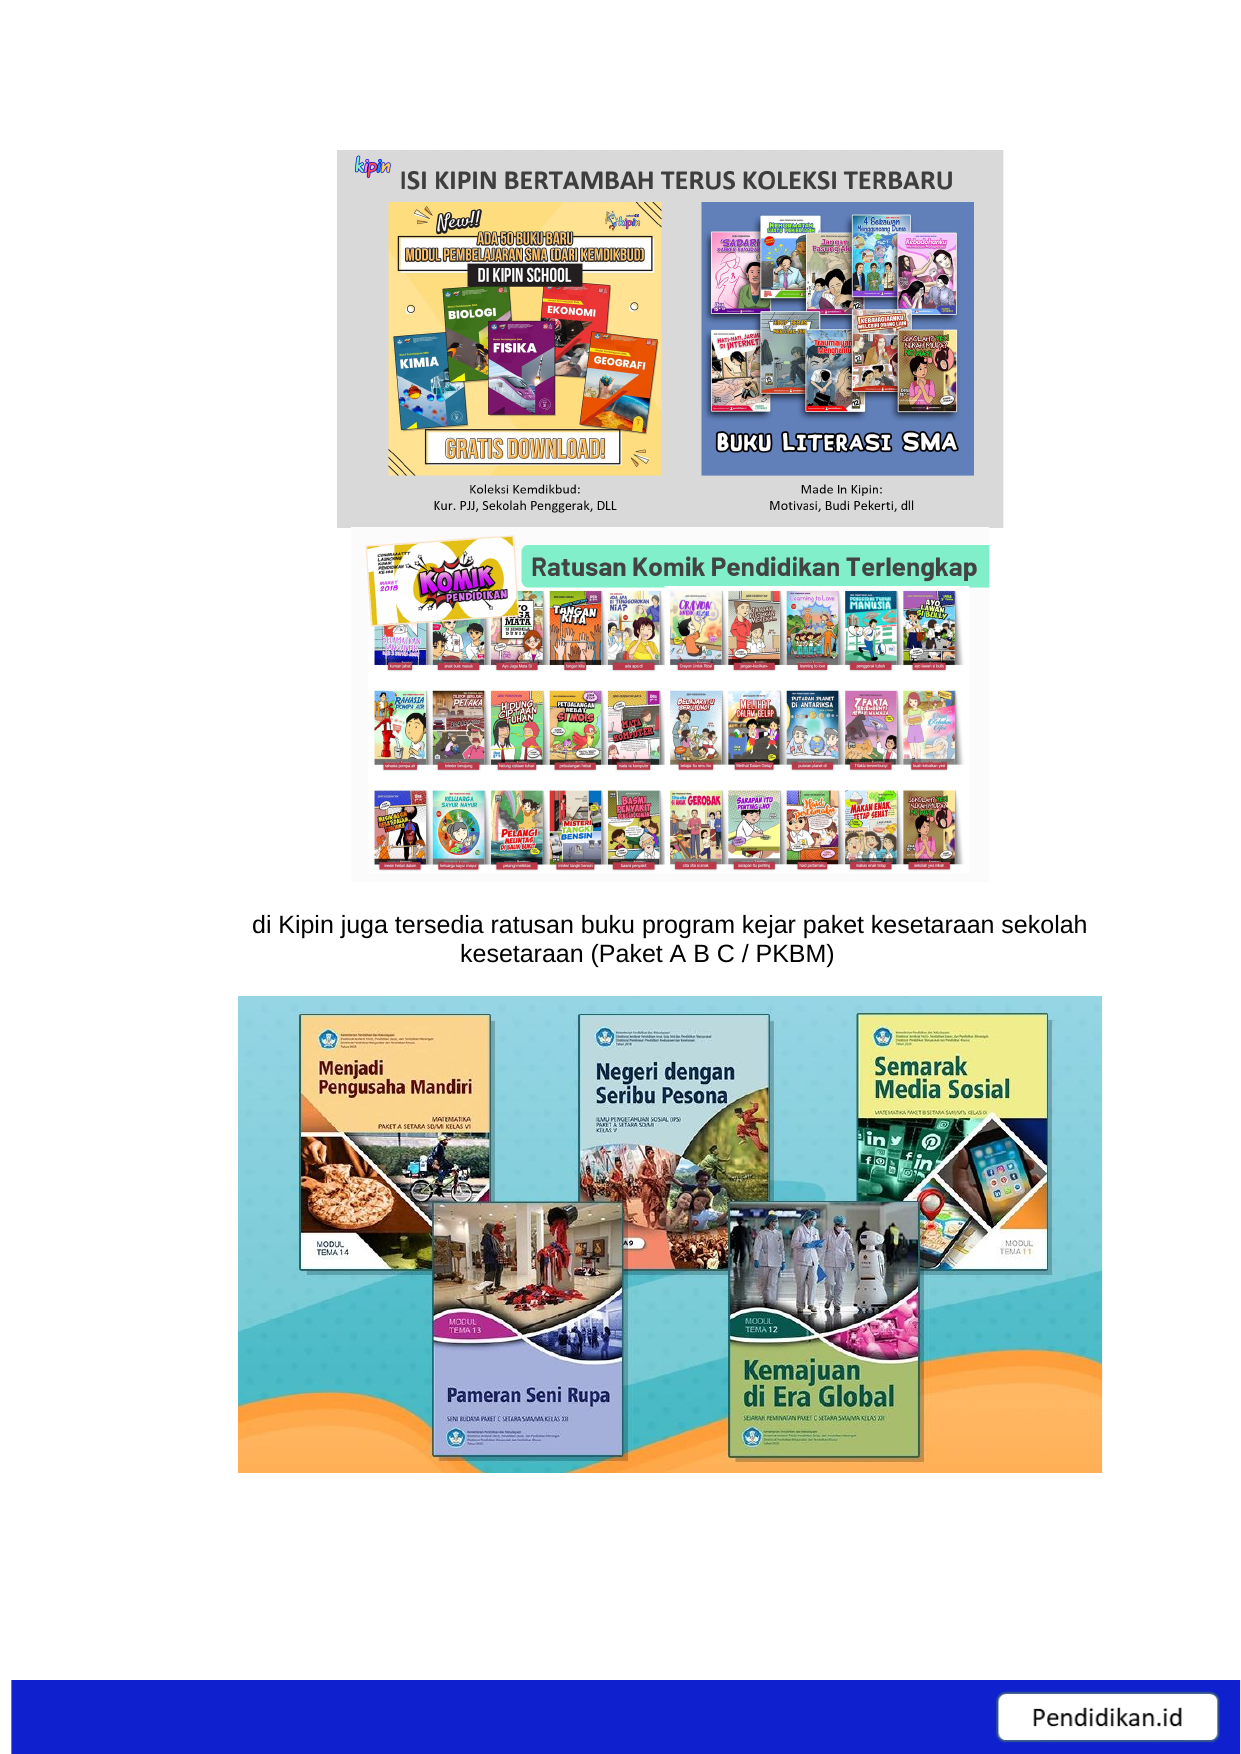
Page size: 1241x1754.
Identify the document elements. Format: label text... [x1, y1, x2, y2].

picture [337, 150, 1004, 882]
picture [238, 996, 1103, 1473]
text di Kipin juga tersedia ratusan buku program kejar paket kesetaraan sekolah kesetaraan (Paket A B C / PKBM) [179, 911, 1115, 968]
picture [11, 1680, 1241, 1754]
